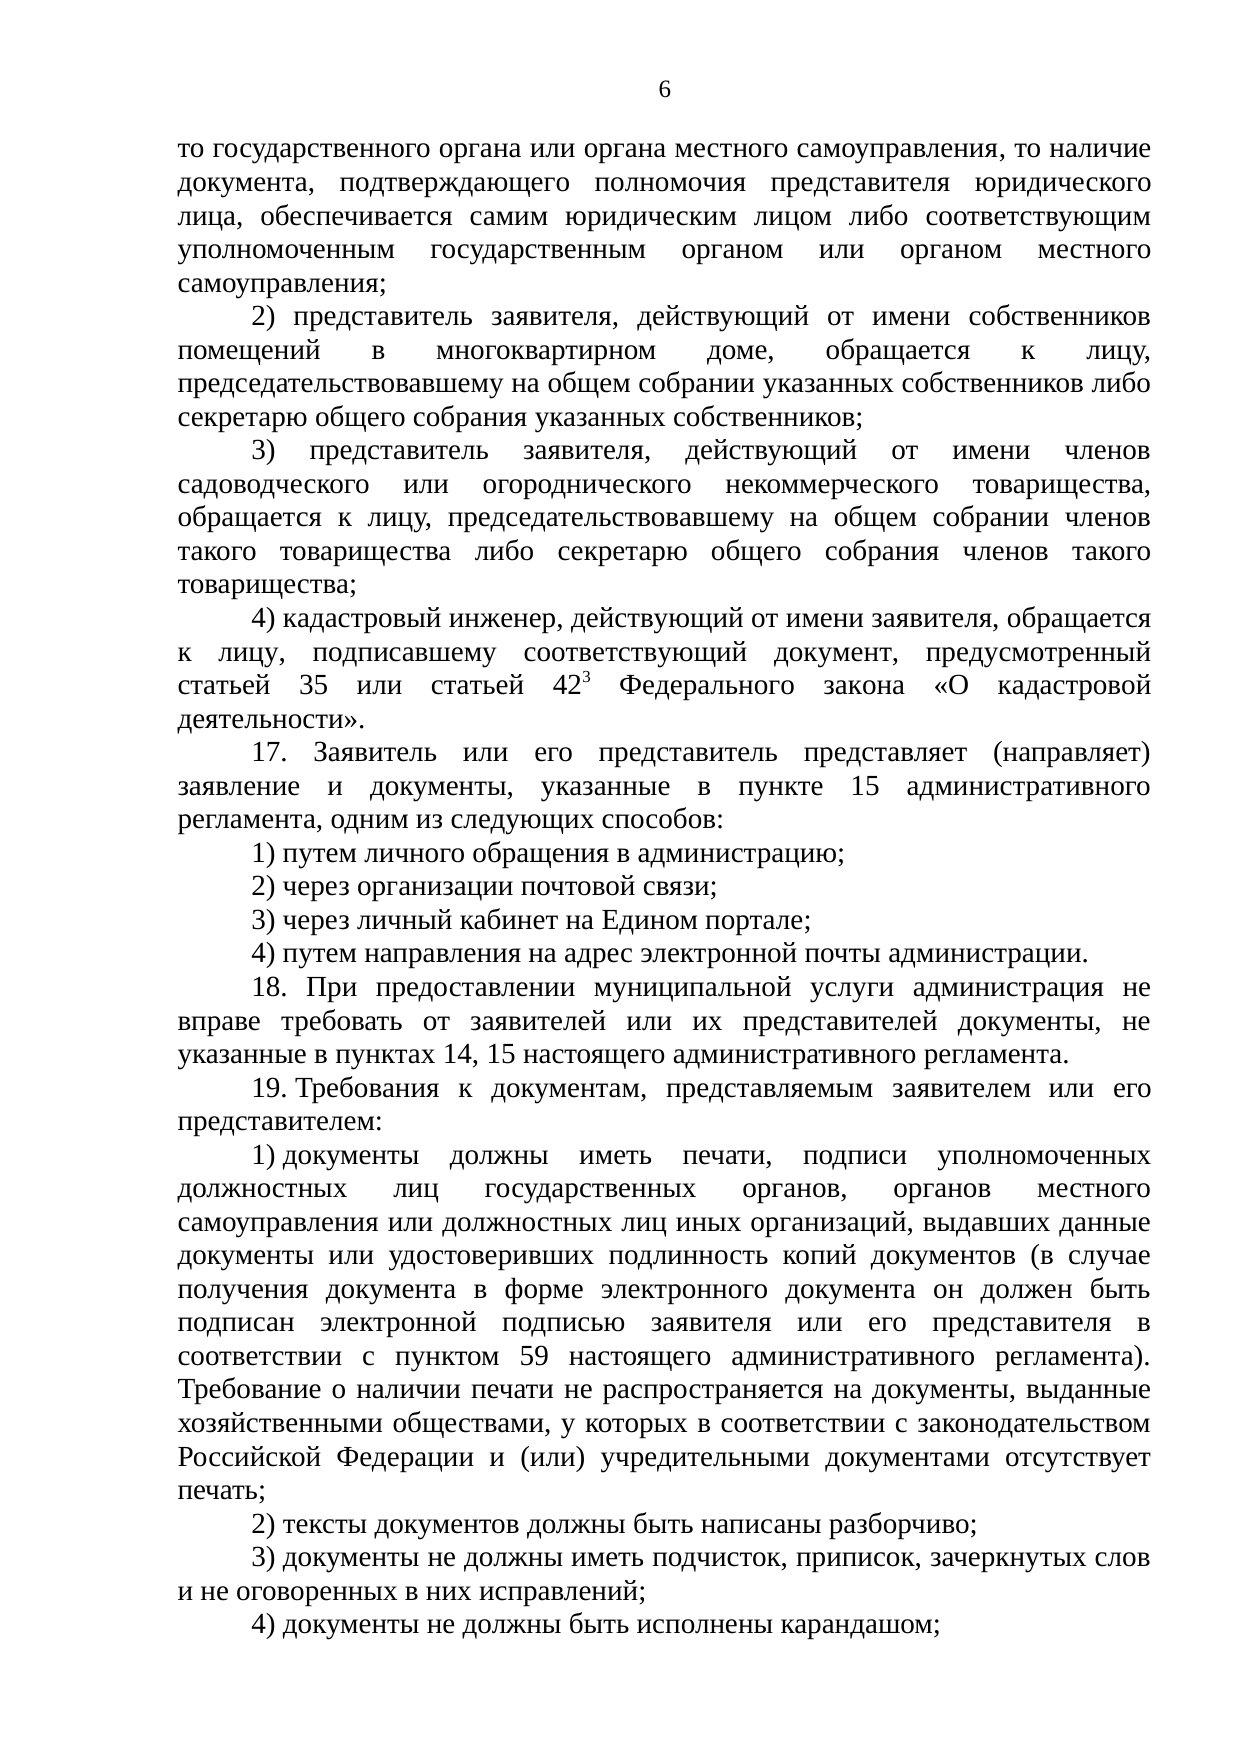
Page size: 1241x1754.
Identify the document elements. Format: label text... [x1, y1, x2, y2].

text 1) документы должны иметь печати, подписи уполномоченных должностных лиц государственных органов, органов местного самоуправления или должностных лиц иных организаций, выдавших данные документы или удостоверивших подлинность копий документов (в случае получения документа в форме электронного документа он должен быть подписан электронной подписью заявителя или его представителя в соответствии с пунктом 59 настоящего административного регламента). Требование о наличии печати не распространяется на документы, выданные хозяйственными обществами, у которых в соответствии с законодательством Российской Федерации и (или) учредительными документами отсутствует печать; [177, 1137, 1152, 1506]
text 3) документы не должны иметь подчисток, приписок, зачеркнутых слов и не оговоренных в них исправлений; [177, 1539, 1152, 1606]
text 4) путем направления на адрес электронной почты администрации. [177, 936, 1152, 969]
text 18. При предоставлении муниципальной услуги администрация не вправе требовать от заявителей или их представителей документы, не указанные в пунктах 14, 15 настоящего административного регламента. [177, 969, 1152, 1070]
text 2) тексты документов должны быть написаны разборчиво; [177, 1506, 1152, 1539]
text 17. Заявитель или его представитель представляет (направляет) заявление и документы, указанные в пункте 15 административного регламента, одним из следующих способов: [177, 734, 1152, 835]
text 3) через личный кабинет на Едином портале; [177, 902, 1152, 936]
text 19. Требования к документам, представляемым заявителем или его представителем: [177, 1070, 1152, 1137]
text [177, 131, 1152, 298]
text 2) через организации почтовой связи; [177, 868, 1152, 902]
text 4) кадастровый инженер, действующий от имени заявителя, обращается к лицу, подписавшему соответствующий документ, предусмотренный статьей 35 или статьей 423 Федерального закона «О кадастровой деятельности». [177, 600, 1152, 734]
text 2) представитель заявителя, действующий от имени собственников помещений в многоквартирном доме, обращается к лицу, председательствовавшему на общем собрании указанных собственников либо секретарю общего собрания указанных собственников; [177, 298, 1152, 432]
text 1) путем личного обращения в администрацию; [177, 835, 1152, 868]
text 3) представитель заявителя, действующий от имени членов садоводческого или огороднического некоммерческого товарищества, обращается к лицу, председательствовавшему на общем собрании членов такого товарищества либо секретарю общего собрания членов такого товарищества; [177, 432, 1152, 600]
text 4) документы не должны быть исполнены карандашом; [177, 1606, 1152, 1640]
